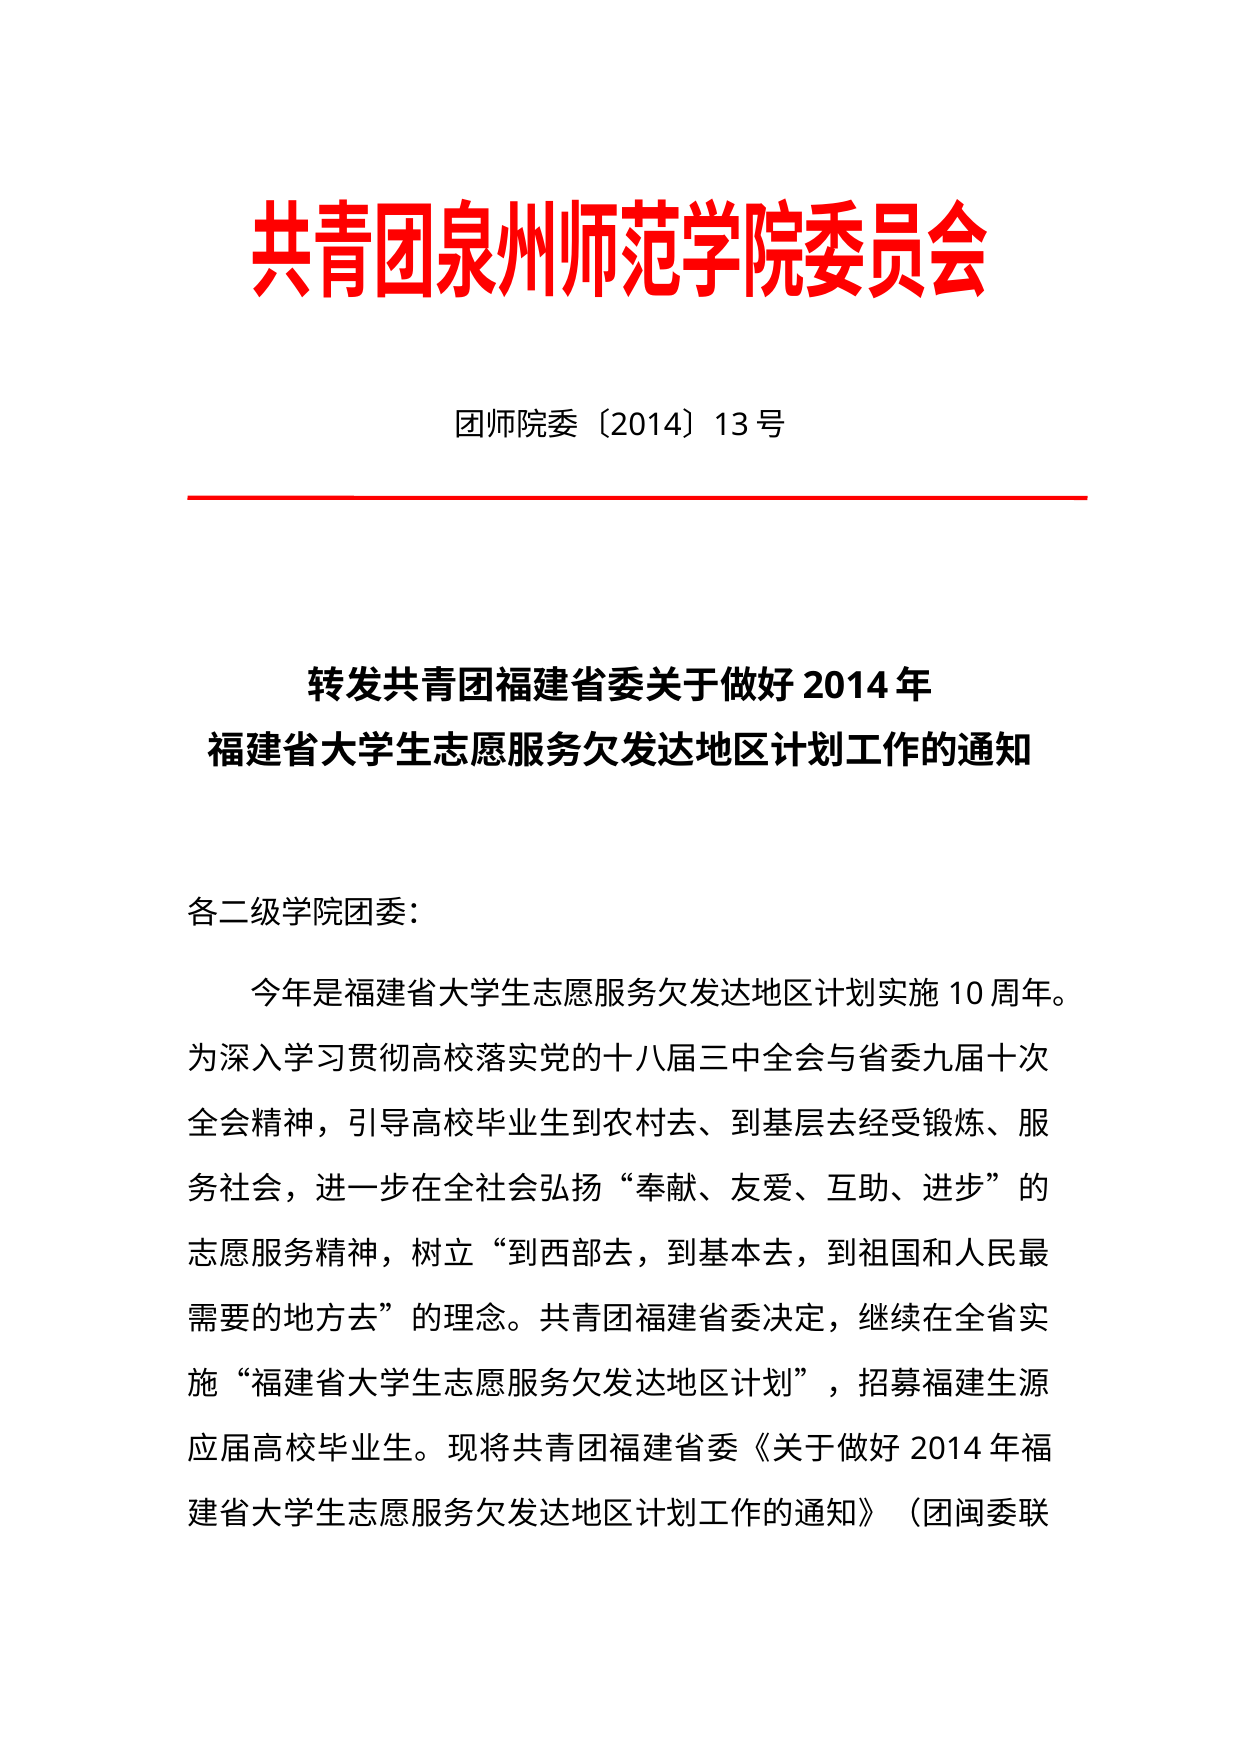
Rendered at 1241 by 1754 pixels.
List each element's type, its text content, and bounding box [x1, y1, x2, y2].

text 共青团泉州师范学院委员会 [187, 162, 1053, 324]
text 转发共青团福建省委关于做好2014年 [187, 649, 1053, 714]
text 福建省大学生志愿服务欠发达地区计划工作的通知 [187, 714, 1053, 779]
text 团师院委〔2014〕13号 [187, 389, 1053, 454]
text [187, 958, 1053, 1543]
text 各二级学院团委： [187, 877, 1053, 942]
